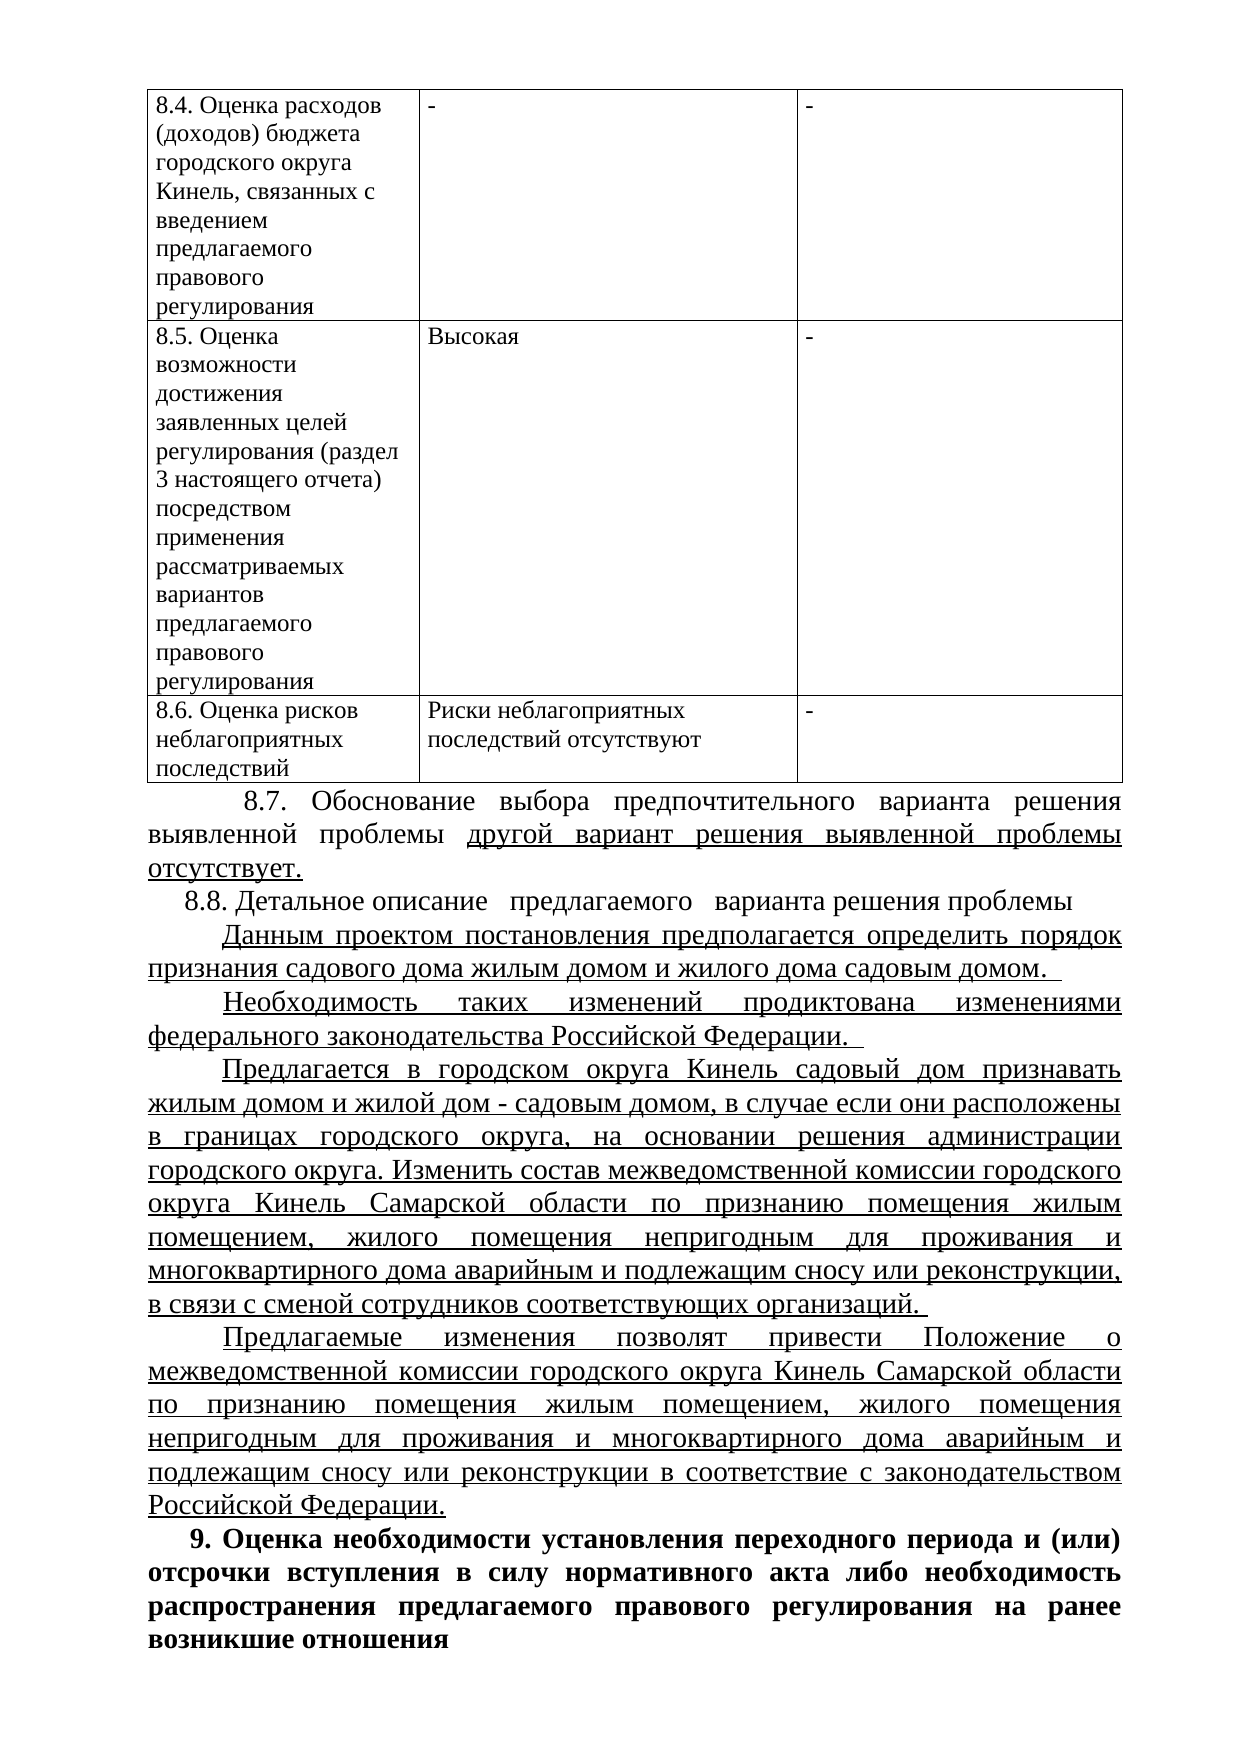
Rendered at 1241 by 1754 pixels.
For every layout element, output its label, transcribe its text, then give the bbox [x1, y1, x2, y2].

table_cell - [420, 90, 797, 320]
text Предлагаемые изменения позволят привести Положение о межведомственной комиссии городского округа Кинель Самарской области по признанию помещения жилым помещением, жилого помещения непригодным для проживания и многоквартирного дома аварийным и подлежащим сносу или реконструкции в соответствие с законодательством Российской Федерации. [148, 1384, 1122, 1416]
text 8.8. Детальное описание предлагаемого варианта решения проблемы [148, 883, 1122, 917]
table_cell 8.6. Оценка рисков неблагоприятных последствий [148, 696, 419, 782]
text 8.7. Обоснование выбора предпочтительного варианта решения выявленной проблемы другой вариант решения выявленной проблемы отсутствует. [148, 783, 1122, 883]
table_cell - [798, 90, 1122, 320]
subtitle Данным проектом постановления предполагается определить порядок признания садового дома жилым домом и жилого дома садовым домом. [148, 917, 1122, 984]
table_cell 8.4. Оценка расходов (доходов) бюджета городского округа Кинель, связанных с введением предлагаемого правового регулирования [148, 90, 419, 320]
table_cell Риски неблагоприятных последствий отсутствуют [420, 696, 797, 782]
text 9. Оценка необходимости установления переходного периода и (или) отсрочки вступления в силу нормативного акта либо необходимость распространения предлагаемого правового регулирования на ранее возникшие отношения [148, 1521, 1122, 1655]
text Предлагается в городском округа Кинель садовый дом признавать жилым домом и жилой дом - садовым домом, в случае если они расположены в границах городского округа, на основании решения администрации городского округа. Изменить состав межведомственной комиссии городского округа Кинель Самарской области по признанию помещения жилым помещением, жилого помещения непригодным для проживания и многоквартирного дома аварийным и подлежащим сносу или реконструкции, в связи с сменой сотрудников соответствующих организаций. [148, 1149, 1122, 1181]
table_cell - [798, 321, 1122, 694]
text Необходимость таких изменений продиктована изменениями федерального законодательства Российской Федерации. [148, 984, 1122, 1051]
text Предлагается в городском округа Кинель садовый дом признавать жилым домом и жилой дом - садовым домом, в случае если они расположены в границах городского округа, на основании решения администрации городского округа. Изменить состав межведомственной комиссии городского округа Кинель Самарской области по признанию помещения жилым помещением, жилого помещения непригодным для проживания и многоквартирного дома аварийным и подлежащим сносу или реконструкции, в связи с сменой сотрудников соответствующих организаций. [148, 1216, 1122, 1248]
text Предлагаемые изменения позволят привести Положение о межведомственной комиссии городского округа Кинель Самарской области по признанию помещения жилым помещением, жилого помещения непригодным для проживания и многоквартирного дома аварийным и подлежащим сносу или реконструкции в соответствие с законодательством Российской Федерации. [148, 1451, 1122, 1483]
text Предлагаемые изменения позволят привести Положение о межведомственной комиссии городского округа Кинель Самарской области по признанию помещения жилым помещением, жилого помещения непригодным для проживания и многоквартирного дома аварийным и подлежащим сносу или реконструкции в соответствие с законодательством Российской Федерации. [148, 1484, 1122, 1521]
table_cell Высокая [420, 321, 797, 694]
text Предлагается в городском округа Кинель садовый дом признавать жилым домом и жилой дом - садовым домом, в случае если они расположены в границах городского округа, на основании решения администрации городского округа. Изменить состав межведомственной комиссии городского округа Кинель Самарской области по признанию помещения жилым помещением, жилого помещения непригодным для проживания и многоквартирного дома аварийным и подлежащим сносу или реконструкции, в связи с сменой сотрудников соответствующих организаций. [148, 1283, 1122, 1319]
table_cell 8.5. Оценка возможности достижения заявленных целей регулирования (раздел 3 настоящего отчета) посредством применения рассматриваемых вариантов предлагаемого правового регулирования [148, 321, 419, 694]
text Предлагается в городском округа Кинель садовый дом признавать жилым домом и жилой дом - садовым домом, в случае если они расположены в границах городского округа, на основании решения администрации городского округа. Изменить состав межведомственной комиссии городского округа Кинель Самарской области по признанию помещения жилым помещением, жилого помещения непригодным для проживания и многоквартирного дома аварийным и подлежащим сносу или реконструкции, в связи с сменой сотрудников соответствующих организаций. [148, 1051, 1122, 1147]
table_cell - [798, 696, 1122, 782]
text Предлагаемые изменения позволят привести Положение о межведомственной комиссии городского округа Кинель Самарской области по признанию помещения жилым помещением, жилого помещения непригодным для проживания и многоквартирного дома аварийным и подлежащим сносу или реконструкции в соответствие с законодательством Российской Федерации. [148, 1417, 1122, 1449]
text Предлагаемые изменения позволят привести Положение о межведомственной комиссии городского округа Кинель Самарской области по признанию помещения жилым помещением, жилого помещения непригодным для проживания и многоквартирного дома аварийным и подлежащим сносу или реконструкции в соответствие с законодательством Российской Федерации. [148, 1319, 1122, 1382]
